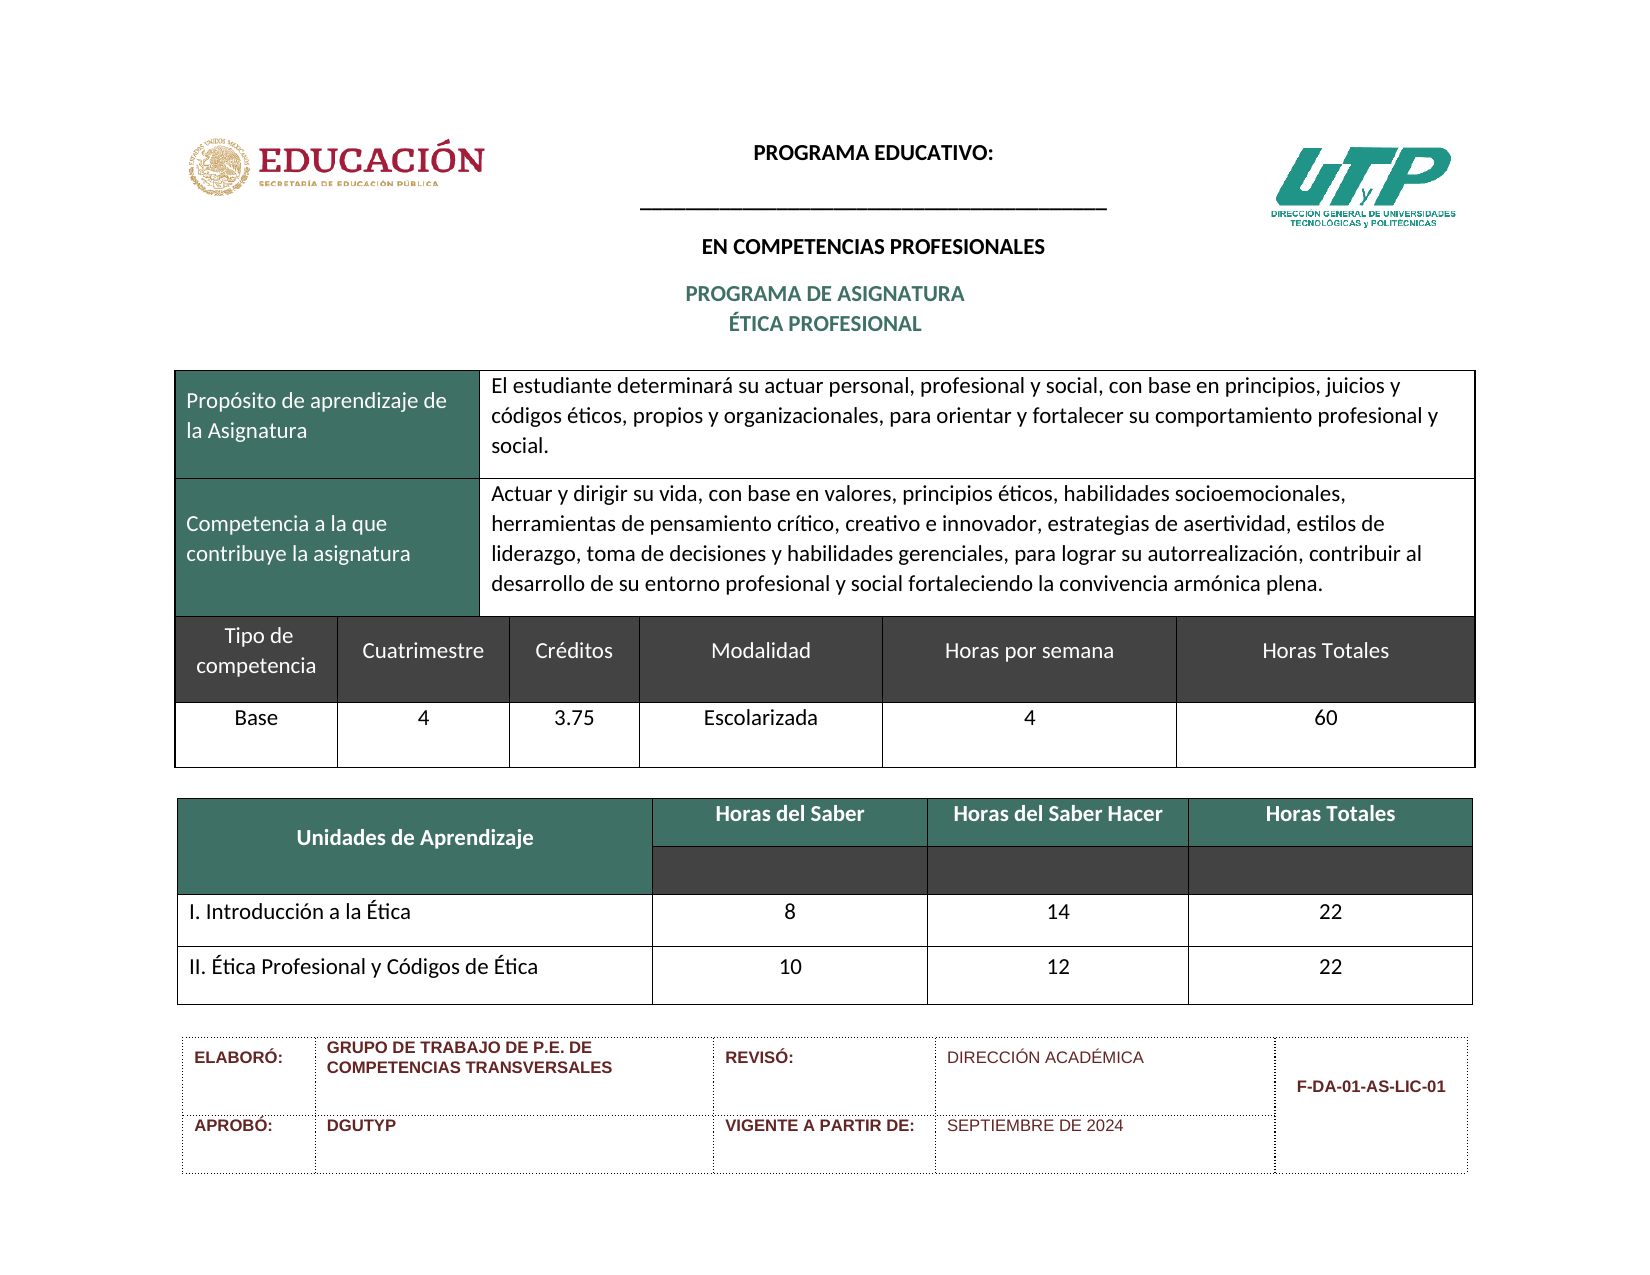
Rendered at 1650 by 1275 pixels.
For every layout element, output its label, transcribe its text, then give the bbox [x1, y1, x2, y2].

table_cell I. Introducción a la Ética [178, 895, 652, 946]
table_cell 10 [653, 947, 927, 1004]
table_cell Actuar y dirigir su vida, con base en valores, principios éticos, habilidades socioemocionales, herramientas de pensamiento crítico, creativo e innovador, estrategias de asertividad, estilos de liderazgo, toma de decisiones y habilidades gerenciales, para lograr su autorrealización, contribuir al desarrollo de su entorno profesional y social fortaleciendo la convivencia armónica plena. [480, 479, 1474, 616]
table_cell Modalidad [640, 617, 882, 702]
text PROGRAMA DE ASIGNATURA [177, 279, 1473, 307]
table_cell Horas Totales [1177, 617, 1474, 702]
text ÉTICA PROFESIONAL [177, 309, 1473, 337]
table_header Horas del Saber Hacer [928, 799, 1188, 846]
table_cell 22 [1189, 895, 1472, 946]
table_cell Horas por semana [883, 617, 1176, 702]
table_header El estudiante determinará su actuar personal, profesional y social, con base en principios, juicios y códigos éticos, propios y organizacionales, para orientar y fortalecer su comportamiento profesional y social. [480, 371, 1474, 478]
table_cell Tipo de competencia [176, 617, 337, 702]
table_cell 4 [883, 703, 1176, 767]
table_cell [928, 847, 1188, 894]
table_header [178, 139, 492, 279]
table_header [1255, 139, 1472, 279]
table_cell II. Ética Profesional y Códigos de Ética [178, 947, 652, 1004]
picture [188, 138, 485, 196]
table_cell [653, 847, 927, 894]
table_cell 60 [1177, 703, 1474, 767]
table_header Horas Totales [1189, 799, 1472, 846]
picture [1267, 138, 1460, 234]
table_cell Base [176, 703, 337, 767]
table_header Propósito de aprendizaje de la Asignatura [176, 371, 479, 478]
table_cell Competencia a la que contribuye la asignatura [176, 479, 479, 616]
table_cell 3.75 [510, 703, 639, 767]
table_header Horas del Saber [653, 799, 927, 846]
table_cell Cuatrimestre [338, 617, 509, 702]
table_header Unidades de Aprendizaje [178, 799, 652, 894]
table_cell 4 [338, 703, 509, 767]
table_header PROGRAMA EDUCATIVO: _________________________________________ EN COMPETENCIAS PROFESIONALES [492, 139, 1255, 279]
table_cell Escolarizada [640, 703, 882, 767]
table_cell 12 [928, 947, 1188, 1004]
table_cell Créditos [510, 617, 639, 702]
table_cell 8 [653, 895, 927, 946]
table_cell [1189, 847, 1472, 894]
table_cell 22 [1189, 947, 1472, 1004]
table_cell 14 [928, 895, 1188, 946]
